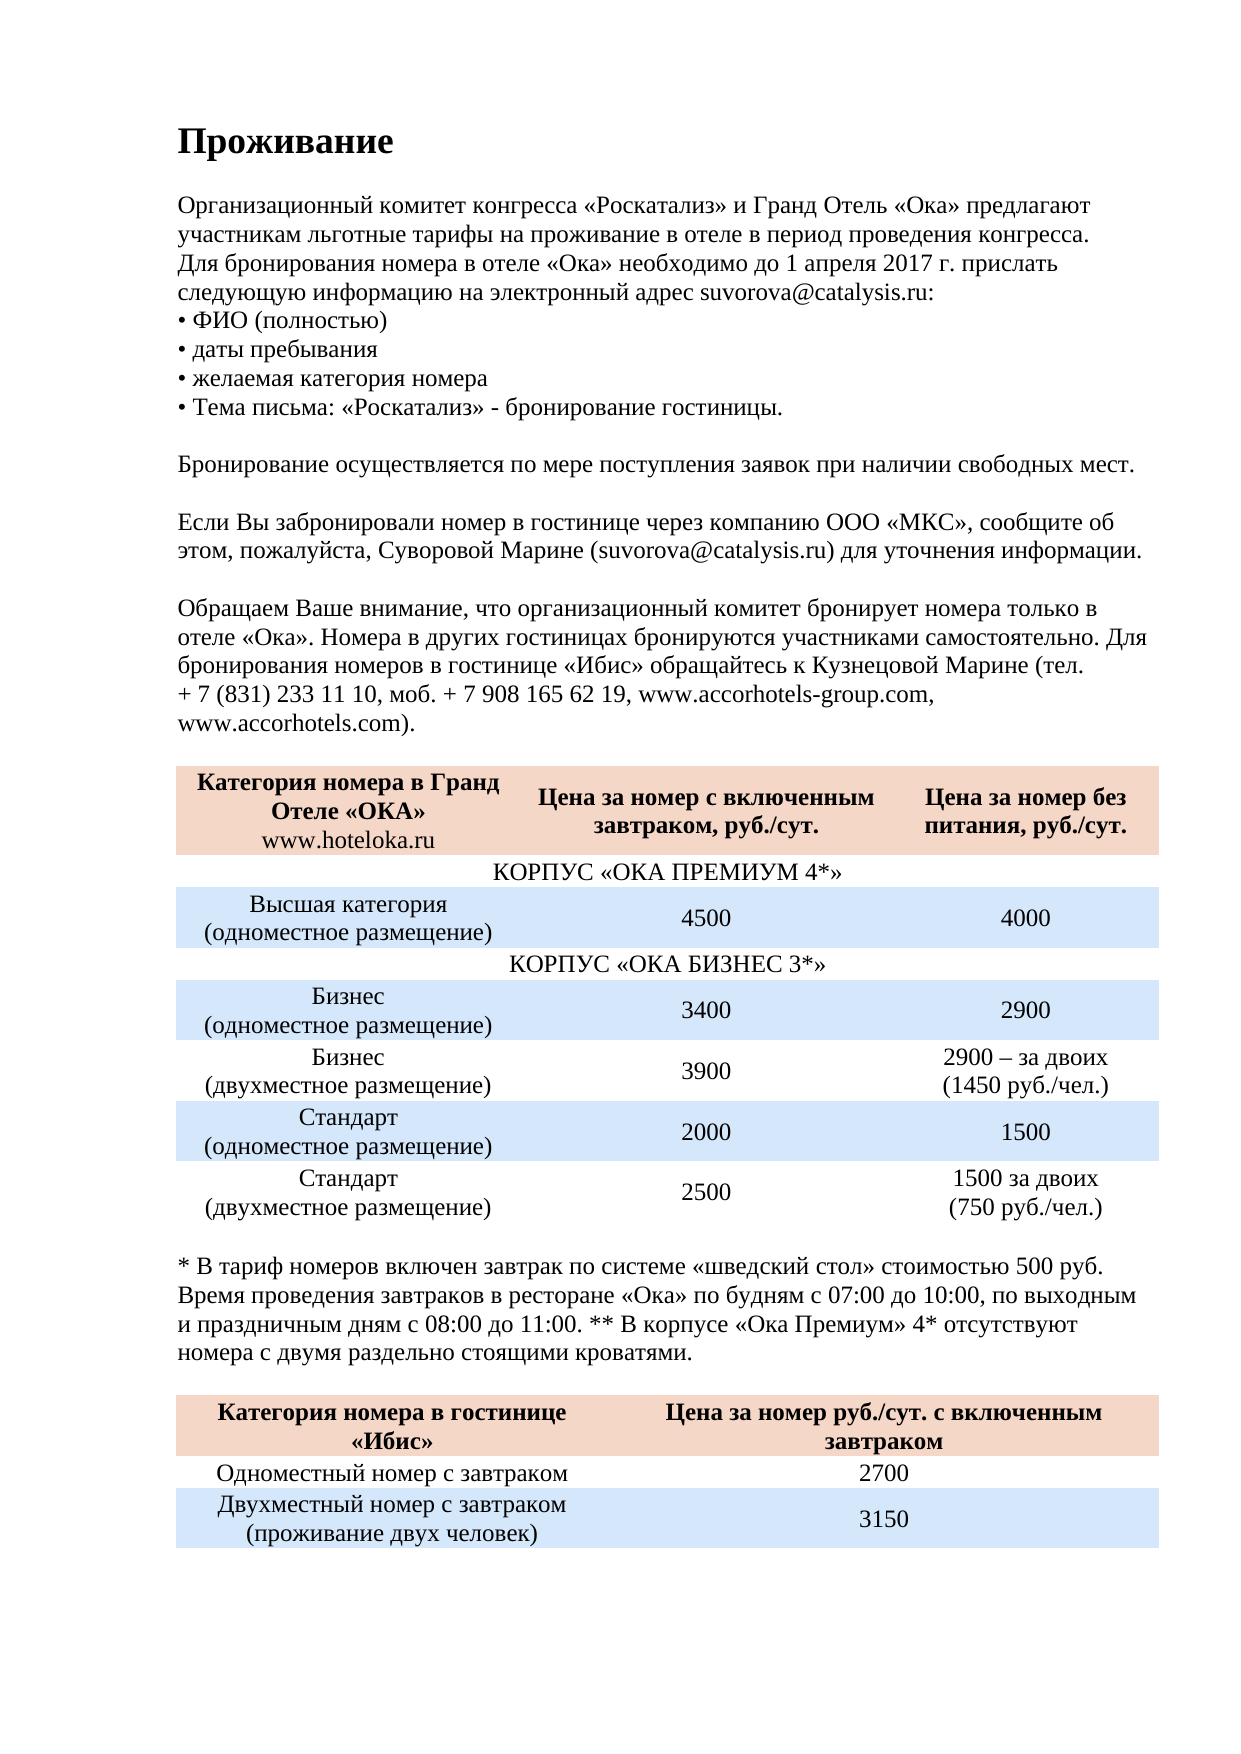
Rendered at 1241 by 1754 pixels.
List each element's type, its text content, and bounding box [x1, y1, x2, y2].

table_cell Одноместный номер с завтраком [176, 1456, 608, 1488]
table_header Цена за номер руб./сут. с включенным завтраком [608, 1395, 1159, 1456]
table_header Цена за номер без питания, руб./сут. [892, 766, 1159, 855]
table_cell Стандарт (одноместное размещение) [176, 1101, 521, 1161]
table_cell 3400 [521, 980, 892, 1040]
table_header Категория номера в Гранд Отеле «ОКА» www.hoteloka.ru [176, 766, 521, 855]
table_cell 4500 [521, 887, 892, 948]
table_cell 2000 [521, 1101, 892, 1161]
text Проживание [177, 118, 1152, 161]
table_header Цена за номер с включенным завтраком, руб./сут. [521, 766, 892, 855]
table_cell 2900 – за двоих (1450 руб./чел.) [892, 1040, 1159, 1101]
table_cell 2900 [892, 980, 1159, 1040]
table_cell Стандарт (двухместное размещение) [176, 1161, 521, 1222]
table_cell 4000 [892, 887, 1159, 948]
table_cell 2700 [608, 1456, 1159, 1488]
table_cell Бизнес (двухместное размещение) [176, 1040, 521, 1101]
table_cell 2500 [521, 1161, 892, 1222]
table_cell 3900 [521, 1040, 892, 1101]
text Организационный комитет конгресса «Роскатализ» и Гранд Отель «Ока» предлагают участникам льготные тарифы на проживание в отеле в период проведения конгресса. Для бронирования номера в отеле «Ока» необходимо до 1 апреля 2017 г. прислать следующую информацию на электронный адрес suvorova@catalysis.ru: • ФИО (полностью) • даты пребывания • желаемая категория номера • Тема письма: «Роскатализ» - бронирование гостиницы. Бронирование осуществляется по мере поступления заявок при наличии свободных мест. Если Вы забронировали номер в гостинице через компанию ООО «МКС», сообщите об этом, пожалуйста, Суворовой Марине (suvorova@catalysis.ru) для уточнения информации. Обращаем Ваше внимание, что организационный комитет бронирует номера только в отеле «Ока». Номера в других гостиницах бронируются участниками самостоятельно. Для бронирования номеров в гостинице «Ибис» обращайтесь к Кузнецовой Марине (тел. + 7 (831) 233 11 10, моб. + 7 908 165 62 19, www.accorhotels-group.com, www.accorhotels.com). [177, 190, 1152, 737]
table_cell Двухместный номер с завтраком (проживание двух человек) [176, 1488, 608, 1548]
table_cell КОРПУС «ОКА БИЗНЕС 3*» [176, 948, 1159, 979]
table_cell 3150 [608, 1488, 1159, 1548]
text * В тариф номеров включен завтрак по системе «шведский стол» стоимостью 500 руб. Время проведения завтраков в ресторане «Ока» по будням с 07:00 до 10:00, по выходным и праздничным дням с 08:00 до 11:00. ** В корпусе «Ока Премиум» 4* отсутствуют номера с двумя раздельно стоящими кроватями. [177, 1251, 1152, 1366]
table_header Категория номера в гостинице «Ибис» [176, 1395, 608, 1456]
table_cell 1500 за двоих (750 руб./чел.) [892, 1161, 1159, 1222]
table_cell 1500 [892, 1101, 1159, 1161]
table_cell КОРПУС «ОКА ПРЕМИУМ 4*» [176, 855, 1159, 887]
table_cell Высшая категория (одноместное размещение) [176, 887, 521, 948]
table_cell Бизнес (одноместное размещение) [176, 980, 521, 1040]
